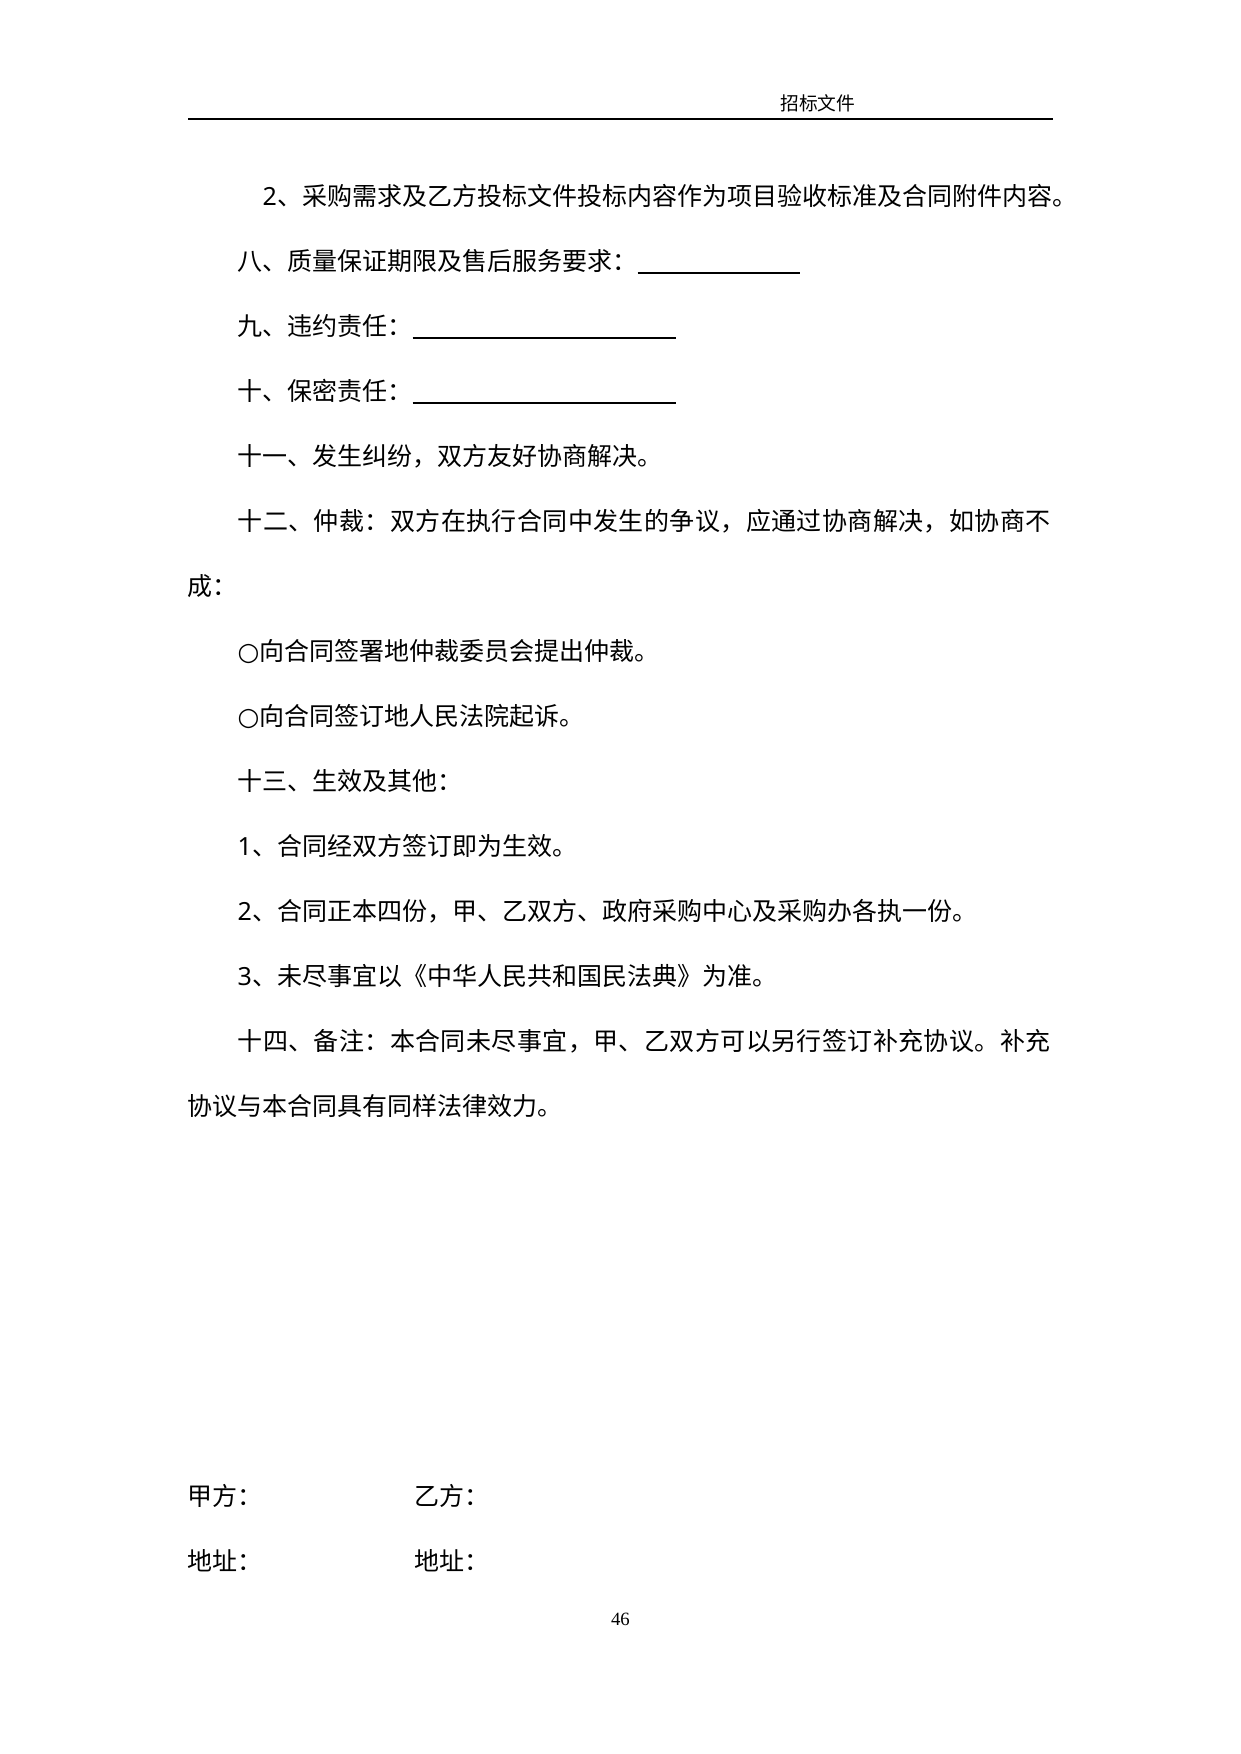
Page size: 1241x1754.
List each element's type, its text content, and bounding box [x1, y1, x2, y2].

text ○向合同签订地人民法院起诉。 [187, 682, 1053, 747]
text 2、合同正本四份，甲、乙双方、政府采购中心及采购办各执一份。 [187, 877, 1053, 942]
text 十一、发生纠纷，双方友好协商解决。 [187, 422, 1053, 487]
text 2、采购需求及乙方投标文件投标内容作为项目验收标准及合同附件内容。 [187, 162, 1053, 227]
text 十四、备注：本合同未尽事宜，甲、乙双方可以另行签订补充协议。补充协议与本合同具有同样法律效力。 [187, 1007, 1053, 1137]
text 十三、生效及其他： [187, 747, 1053, 812]
text 九、违约责任： [187, 292, 1053, 357]
text 3、未尽事宜以《中华人民共和国民法典》为准。 [187, 942, 1053, 1007]
text 甲方： 乙方： [187, 1462, 1053, 1527]
text 1、合同经双方签订即为生效。 [187, 812, 1053, 877]
text ○向合同签署地仲裁委员会提出仲裁。 [187, 617, 1053, 682]
text 地址： 地址： [187, 1527, 1053, 1592]
text 十二、仲裁：双方在执行合同中发生的争议，应通过协商解决，如协商不成： [187, 487, 1053, 617]
text 十、保密责任： [187, 357, 1053, 422]
text 八、质量保证期限及售后服务要求： [187, 227, 1053, 292]
